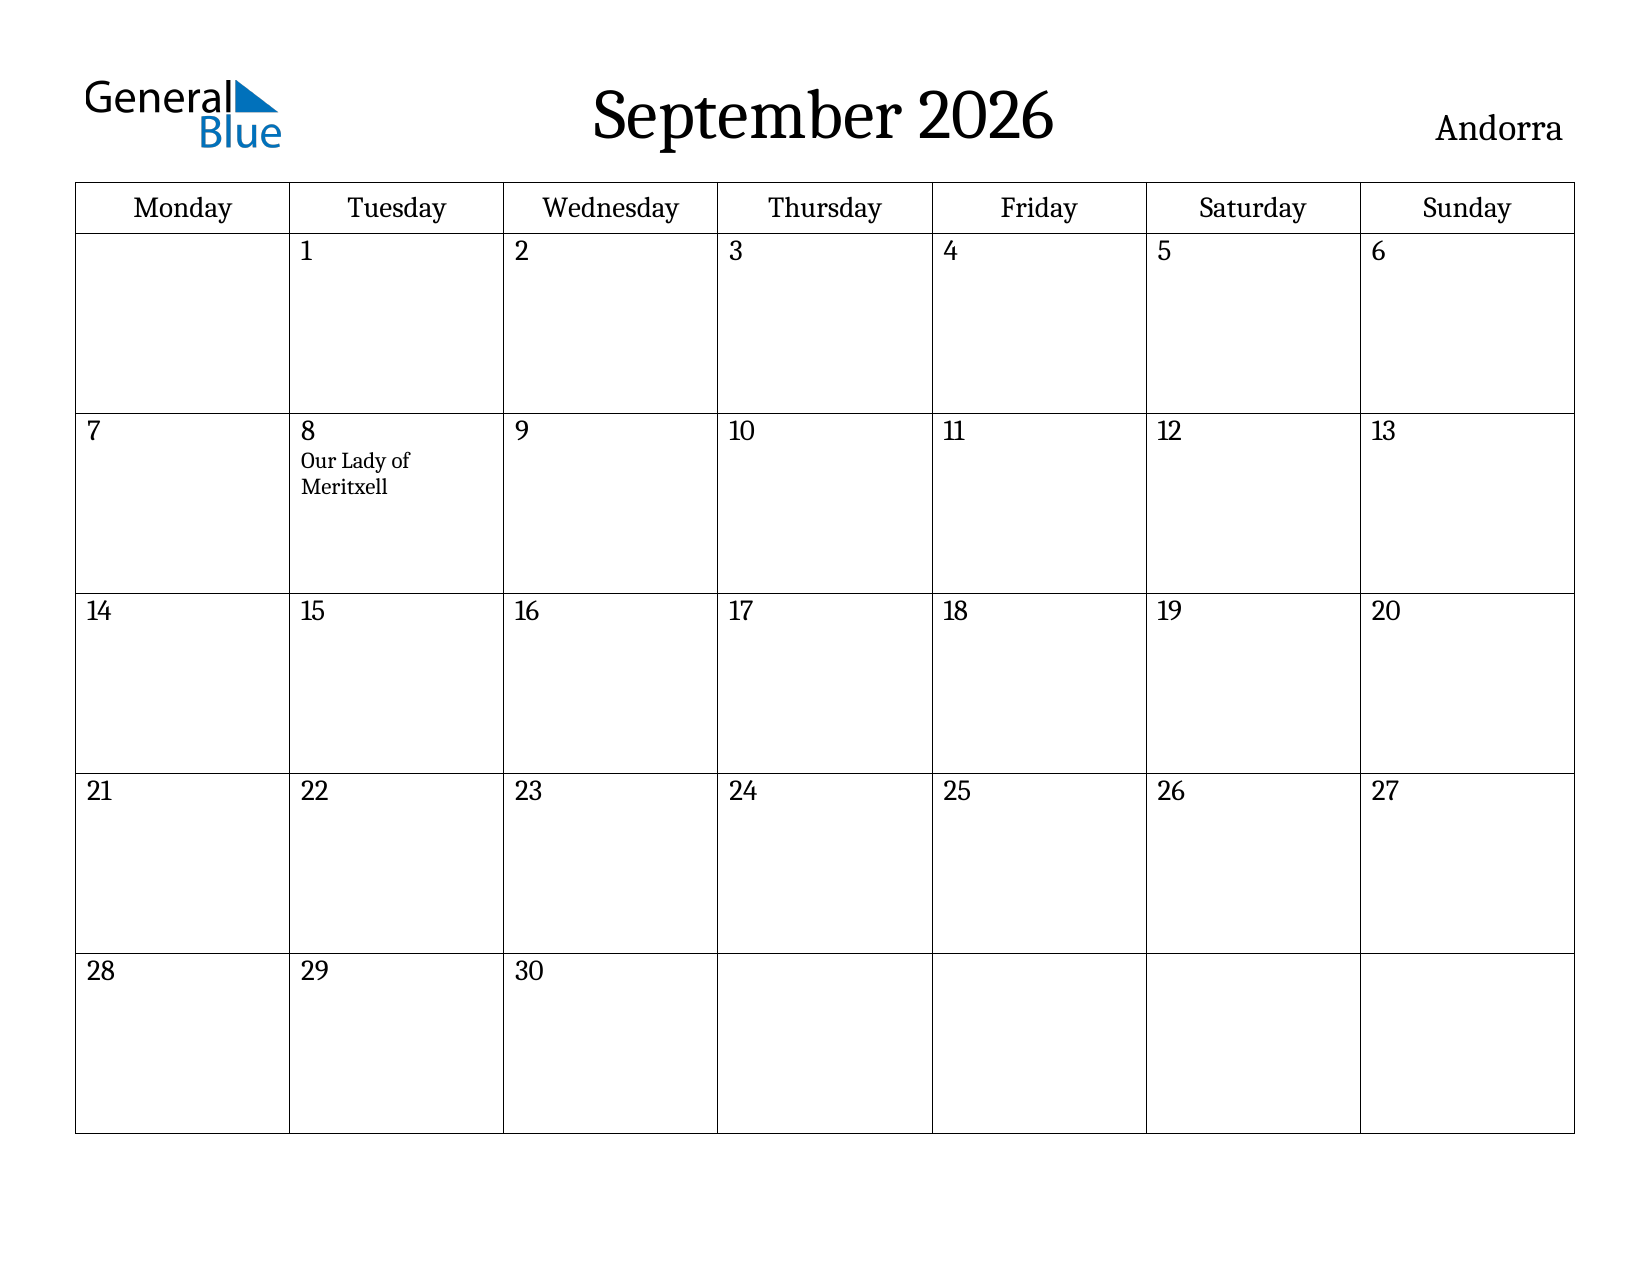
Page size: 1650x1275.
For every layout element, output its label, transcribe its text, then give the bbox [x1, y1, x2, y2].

table_cell [290, 808, 503, 953]
table_cell 14 [76, 594, 289, 627]
picture [86, 80, 281, 148]
table_cell [504, 808, 717, 953]
table_cell [933, 808, 1146, 953]
table_cell 23 [504, 774, 717, 807]
table_cell 6 [1361, 234, 1574, 267]
table_cell 24 [718, 774, 932, 807]
table_cell 3 [718, 234, 932, 267]
table_cell 28 [76, 954, 289, 987]
table_cell [504, 448, 717, 593]
table_cell Wednesday [504, 183, 717, 233]
table_cell 4 [933, 234, 1146, 267]
table_cell 10 [718, 414, 932, 447]
table_cell [1147, 808, 1360, 953]
table_cell [1361, 954, 1574, 987]
table_cell [1147, 627, 1360, 773]
table_cell [933, 954, 1146, 987]
table_cell [290, 627, 503, 773]
table_cell 11 [933, 414, 1146, 447]
table_cell [718, 808, 932, 953]
table_cell [76, 267, 289, 413]
table_cell [1147, 988, 1360, 1133]
table_cell 21 [76, 774, 289, 807]
table_cell [504, 627, 717, 773]
table_cell 26 [1147, 774, 1360, 807]
table_cell 9 [504, 414, 717, 447]
table_cell [933, 267, 1146, 413]
table_cell [76, 234, 289, 267]
table_cell 20 [1361, 594, 1574, 627]
table_cell 7 [76, 414, 289, 447]
table_cell 12 [1147, 414, 1360, 447]
table_cell [504, 988, 717, 1133]
table_cell 18 [933, 594, 1146, 627]
table_cell [1361, 627, 1574, 773]
table_cell 2 [504, 234, 717, 267]
table_cell [718, 627, 932, 773]
table_cell Saturday [1147, 183, 1360, 233]
table_cell 22 [290, 774, 503, 807]
table_cell 19 [1147, 594, 1360, 627]
table_cell 25 [933, 774, 1146, 807]
table_cell Monday [76, 183, 289, 233]
table_cell 1 [290, 234, 503, 267]
table_cell [1147, 267, 1360, 413]
table_cell 27 [1361, 774, 1574, 807]
table_cell [1361, 267, 1574, 413]
table_header [76, 75, 503, 182]
table_cell [76, 627, 289, 773]
table_header September 2026 [504, 75, 1146, 182]
table_cell [718, 954, 932, 987]
table_cell [76, 988, 289, 1133]
table_cell [1361, 448, 1574, 593]
table_cell 29 [290, 954, 503, 987]
table_cell 5 [1147, 234, 1360, 267]
table_cell [1361, 808, 1574, 953]
table_cell [718, 267, 932, 413]
table_cell 13 [1361, 414, 1574, 447]
table_cell Friday [933, 183, 1146, 233]
table_cell [933, 988, 1146, 1133]
table_cell [1147, 448, 1360, 593]
table_cell Tuesday [290, 183, 503, 233]
table_cell 8 [290, 414, 503, 447]
table_cell [290, 988, 503, 1133]
table_cell Thursday [718, 183, 932, 233]
table_cell 30 [504, 954, 717, 987]
table_cell [1361, 988, 1574, 1133]
table_cell [504, 267, 717, 413]
table_cell [933, 627, 1146, 773]
table_cell 15 [290, 594, 503, 627]
table_cell [933, 448, 1146, 593]
table_cell Sunday [1361, 183, 1574, 233]
table_header Andorra [1146, 75, 1574, 182]
table_cell 17 [718, 594, 932, 627]
table_cell [290, 267, 503, 413]
table_cell [718, 448, 932, 593]
table_cell [76, 808, 289, 953]
table_cell [718, 988, 932, 1133]
table_cell [1147, 954, 1360, 987]
table_cell [76, 448, 289, 593]
table_cell Our Lady of Meritxell [290, 448, 503, 593]
table_cell 16 [504, 594, 717, 627]
